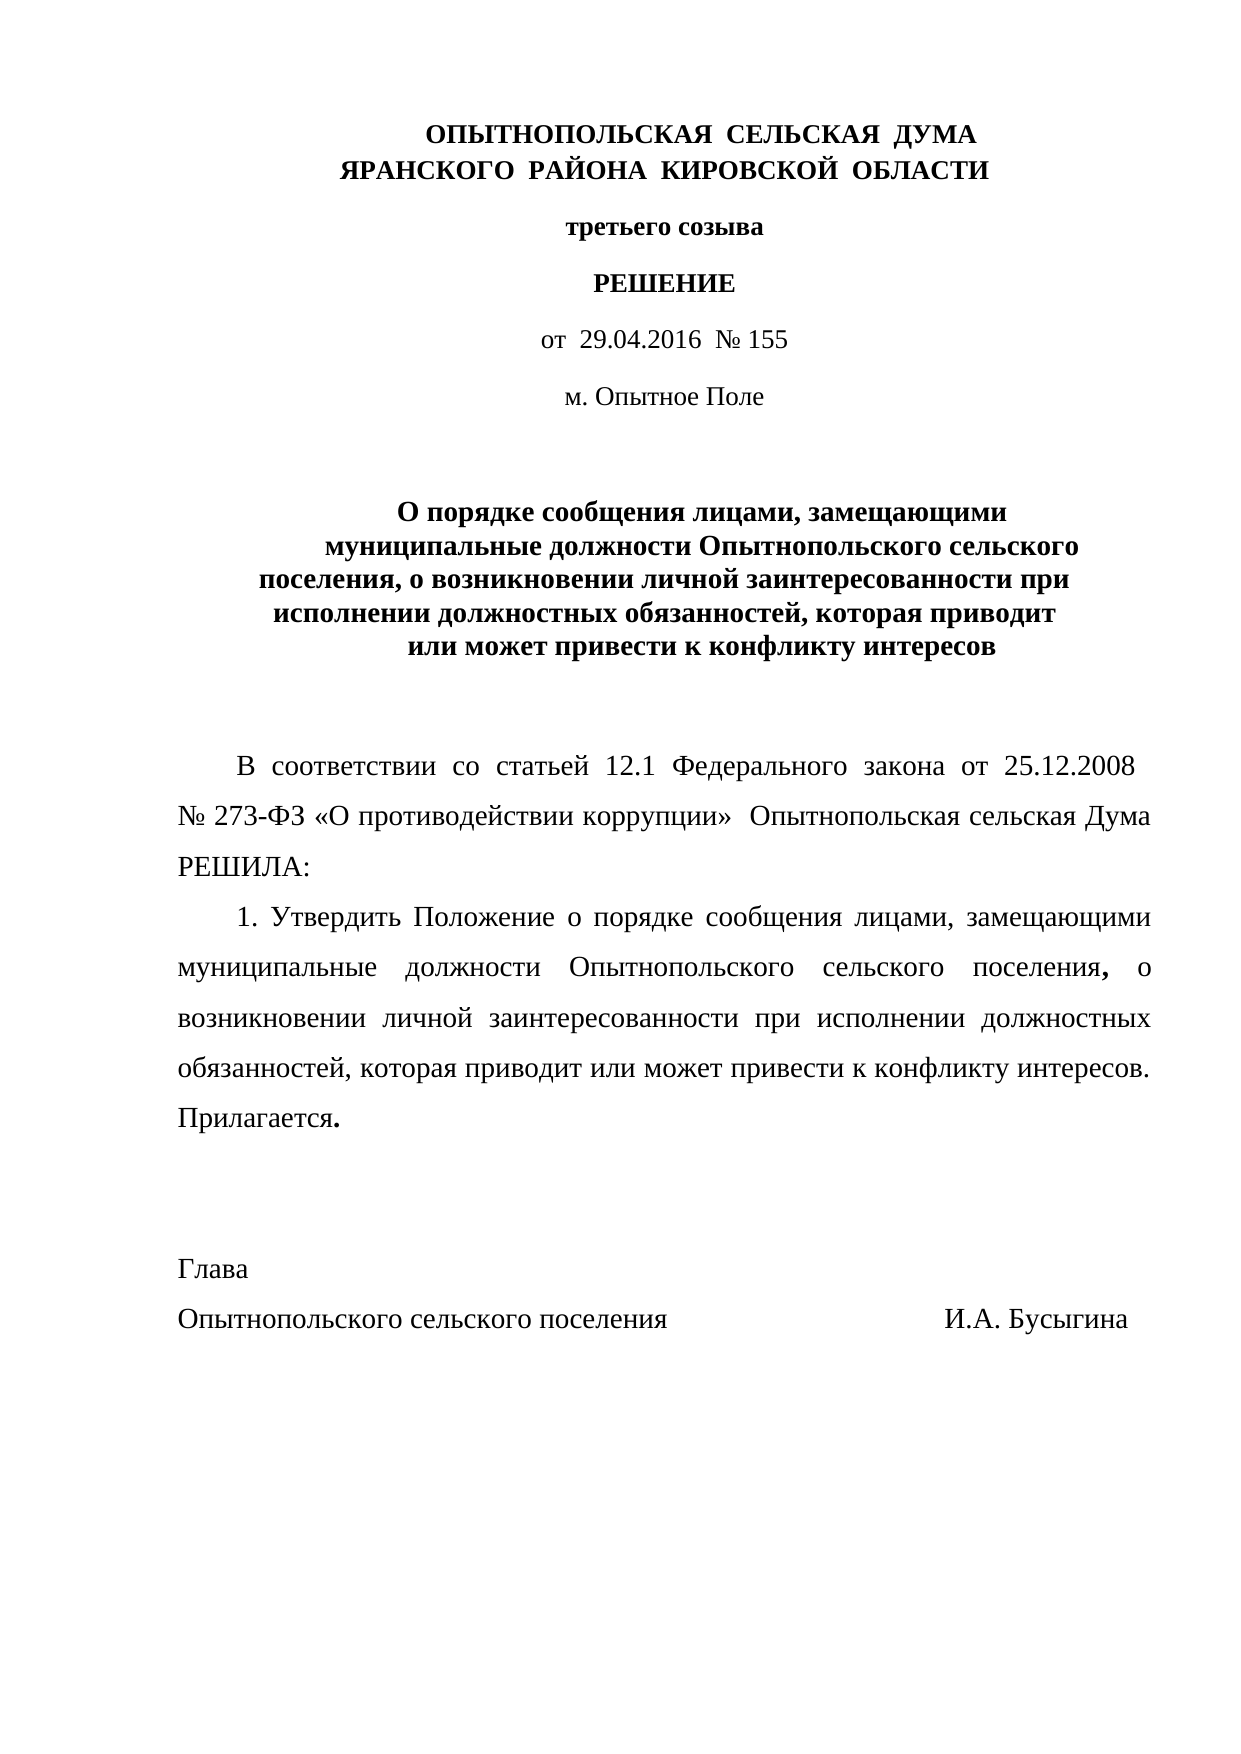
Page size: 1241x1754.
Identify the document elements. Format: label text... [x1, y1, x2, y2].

text или может привести к конфликту интересов [177, 628, 1152, 662]
text ОПЫТНОПОЛЬСКАЯ СЕЛЬСКАЯ ДУМА ЯРАНСКОГО РАЙОНА КИРОВСКОЙ ОБЛАСТИ [177, 118, 1152, 185]
text муниципальные должности Опытнопольского сельского поселения, о возникновении личной заинтересованности при исполнении должностных обязанностей, которая приводит [177, 528, 1152, 628]
text третьего созыва [177, 210, 1152, 242]
title Глава [177, 1251, 1152, 1285]
title В соответствии со статьей 12.1 Федерального закона от 25.12.2008 № 273-ФЗ «О противодействии коррупции» Опытнопольская сельская Дума РЕШИЛА: [177, 748, 1152, 882]
text от 29.04.2016 № 155 [177, 323, 1152, 355]
text м. Опытное Поле [177, 380, 1152, 411]
title Опытнопольского сельского поселения И.А. Бусыгина [177, 1302, 1152, 1335]
text РЕШЕНИЕ [177, 267, 1152, 298]
title 1. Утвердить Положение о порядке сообщения лицами, замещающими муниципальные должности Опытнопольского сельского поселения, о возникновении личной заинтересованности при исполнении должностных обязанностей, которая приводит или может привести к конфликту интересов. Прилагается. [177, 899, 1152, 1134]
text О порядке сообщения лицами, замещающими [177, 494, 1152, 528]
